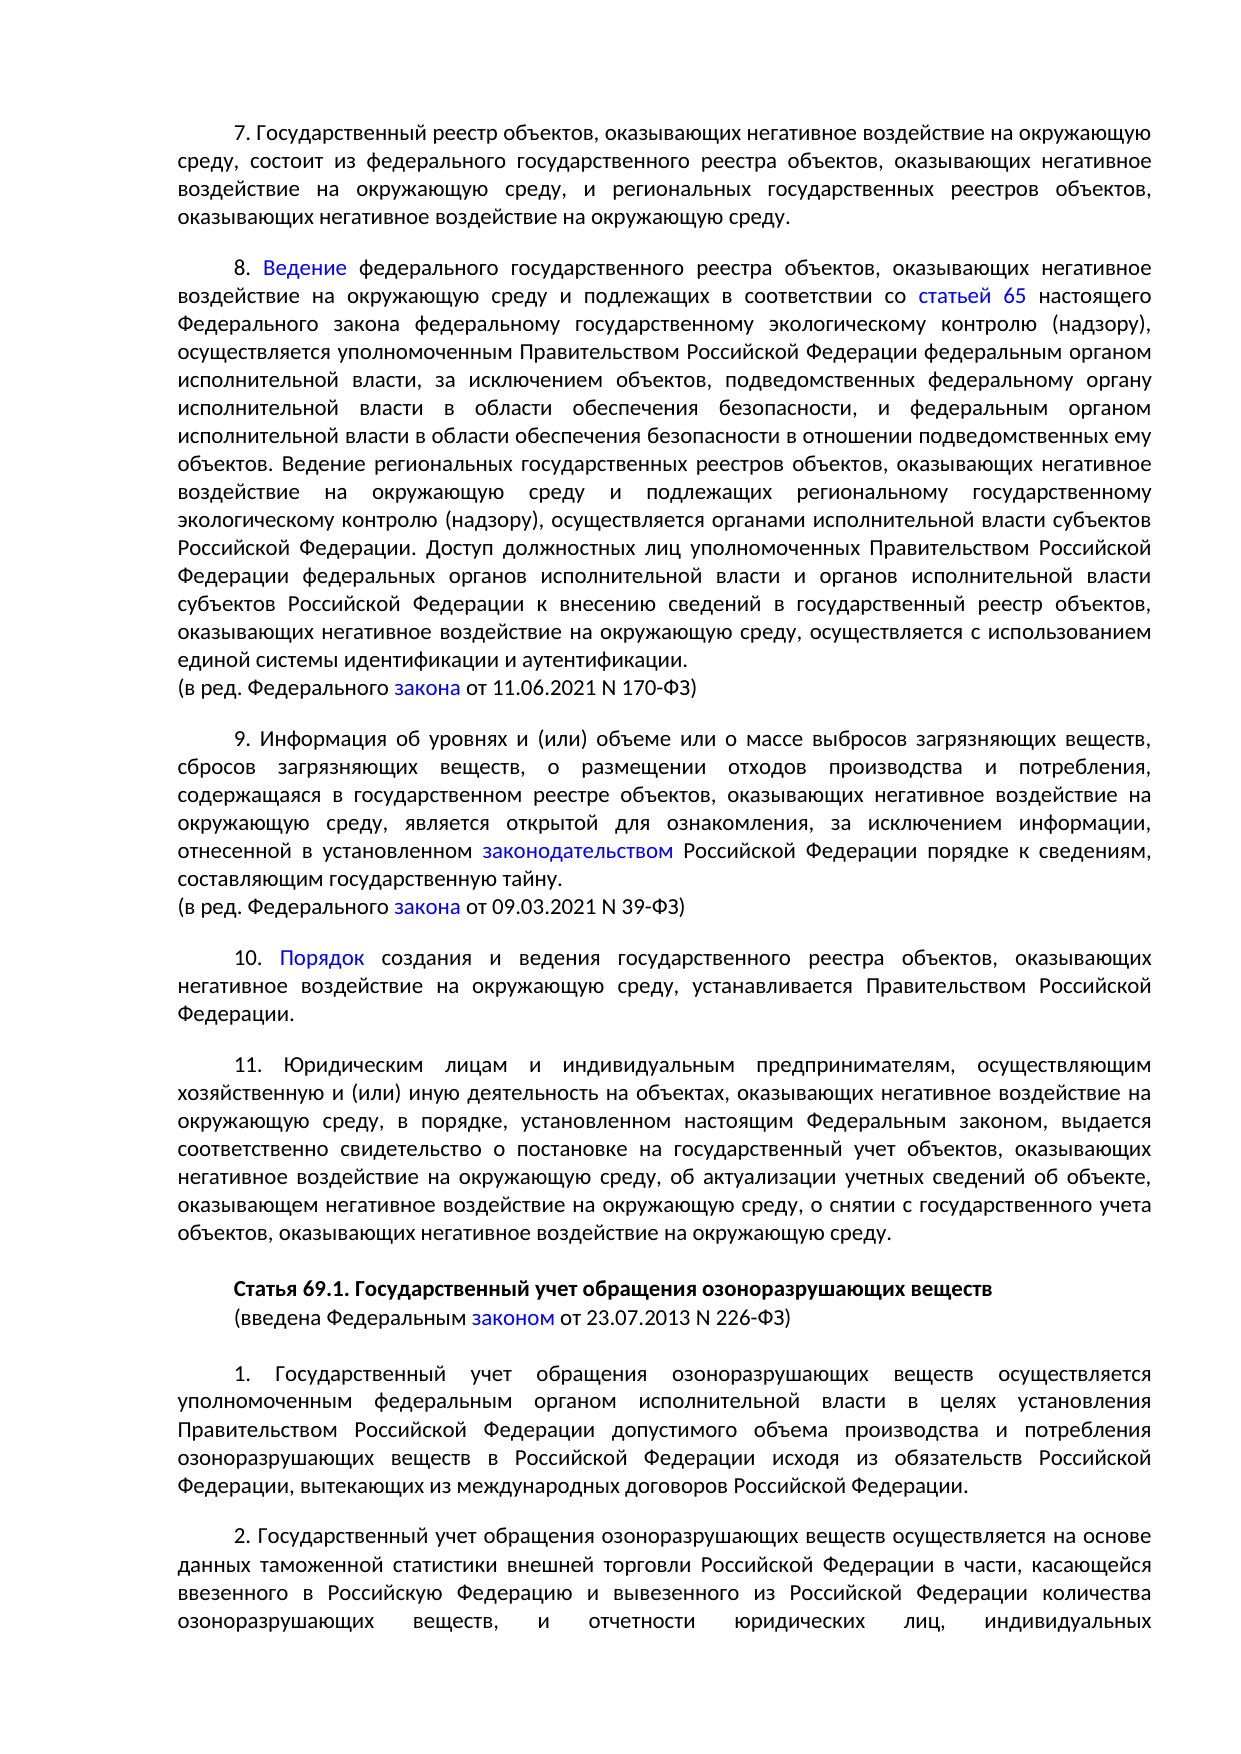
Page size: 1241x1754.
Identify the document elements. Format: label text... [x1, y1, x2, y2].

text (введена Федеральным законом от 23.07.2013 N 226-ФЗ) [177, 1303, 1152, 1331]
text 11. Юридическим лицам и индивидуальным предпринимателям, осуществляющим хозяйственную и (или) иную деятельность на объектах, оказывающих негативное воздействие на окружающую среду, в порядке, установленном настоящим Федеральным законом, выдается соответственно свидетельство о постановке на государственный учет объектов, оказывающих негативное воздействие на окружающую среду, об актуализации учетных сведений об объекте, оказывающем негативное воздействие на окружающую среду, о снятии с государственного учета объектов, оказывающих негативное воздействие на окружающую среду. [177, 1050, 1152, 1247]
text 9. Информация об уровнях и (или) объеме или о массе выбросов загрязняющих веществ, сбросов загрязняющих веществ, о размещении отходов производства и потребления, содержащаяся в государственном реестре объектов, оказывающих негативное воздействие на окружающую среду, является открытой для ознакомления, за исключением информации, отнесенной в установленном законодательством Российской Федерации порядке к сведениям, составляющим государственную тайну. [177, 724, 1152, 892]
text 7. Государственный реестр объектов, оказывающих негативное воздействие на окружающую среду, состоит из федерального государственного реестра объектов, оказывающих негативное воздействие на окружающую среду, и региональных государственных реестров объектов, оказывающих негативное воздействие на окружающую среду. [177, 118, 1152, 230]
text (в ред. Федерального закона от 09.03.2021 N 39-ФЗ) [177, 892, 1152, 921]
text 1. Государственный учет обращения озоноразрушающих веществ осуществляется уполномоченным федеральным органом исполнительной власти в целях установления Правительством Российской Федерации допустимого объема производства и потребления озоноразрушающих веществ в Российской Федерации исходя из обязательств Российской Федерации, вытекающих из международных договоров Российской Федерации. [177, 1359, 1152, 1499]
text (в ред. Федерального закона от 11.06.2021 N 170-ФЗ) [177, 673, 1152, 701]
text 8. Ведение федерального государственного реестра объектов, оказывающих негативное воздействие на окружающую среду и подлежащих в соответствии со статьей 65 настоящего Федерального закона федеральному государственному экологическому контролю (надзору), осуществляется уполномоченным Правительством Российской Федерации федеральным органом исполнительной власти, за исключением объектов, подведомственных федеральному органу исполнительной власти в области обеспечения безопасности, и федеральным органом исполнительной власти в области обеспечения безопасности в отношении подведомственных ему объектов. Ведение региональных государственных реестров объектов, оказывающих негативное воздействие на окружающую среду и подлежащих региональному государственному экологическому контролю (надзору), осуществляется органами исполнительной власти субъектов Российской Федерации. Доступ должностных лиц уполномоченных Правительством Российской Федерации федеральных органов исполнительной власти и органов исполнительной власти субъектов Российской Федерации к внесению сведений в государственный реестр объектов, оказывающих негативное воздействие на окружающую среду, осуществляется с использованием единой системы идентификации и аутентификации. [177, 253, 1152, 673]
text 10. Порядок создания и ведения государственного реестра объектов, оказывающих негативное воздействие на окружающую среду, устанавливается Правительством Российской Федерации. [177, 943, 1152, 1027]
title Статья 69.1. Государственный учет обращения озоноразрушающих веществ [177, 1274, 1152, 1303]
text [177, 1522, 1152, 1634]
